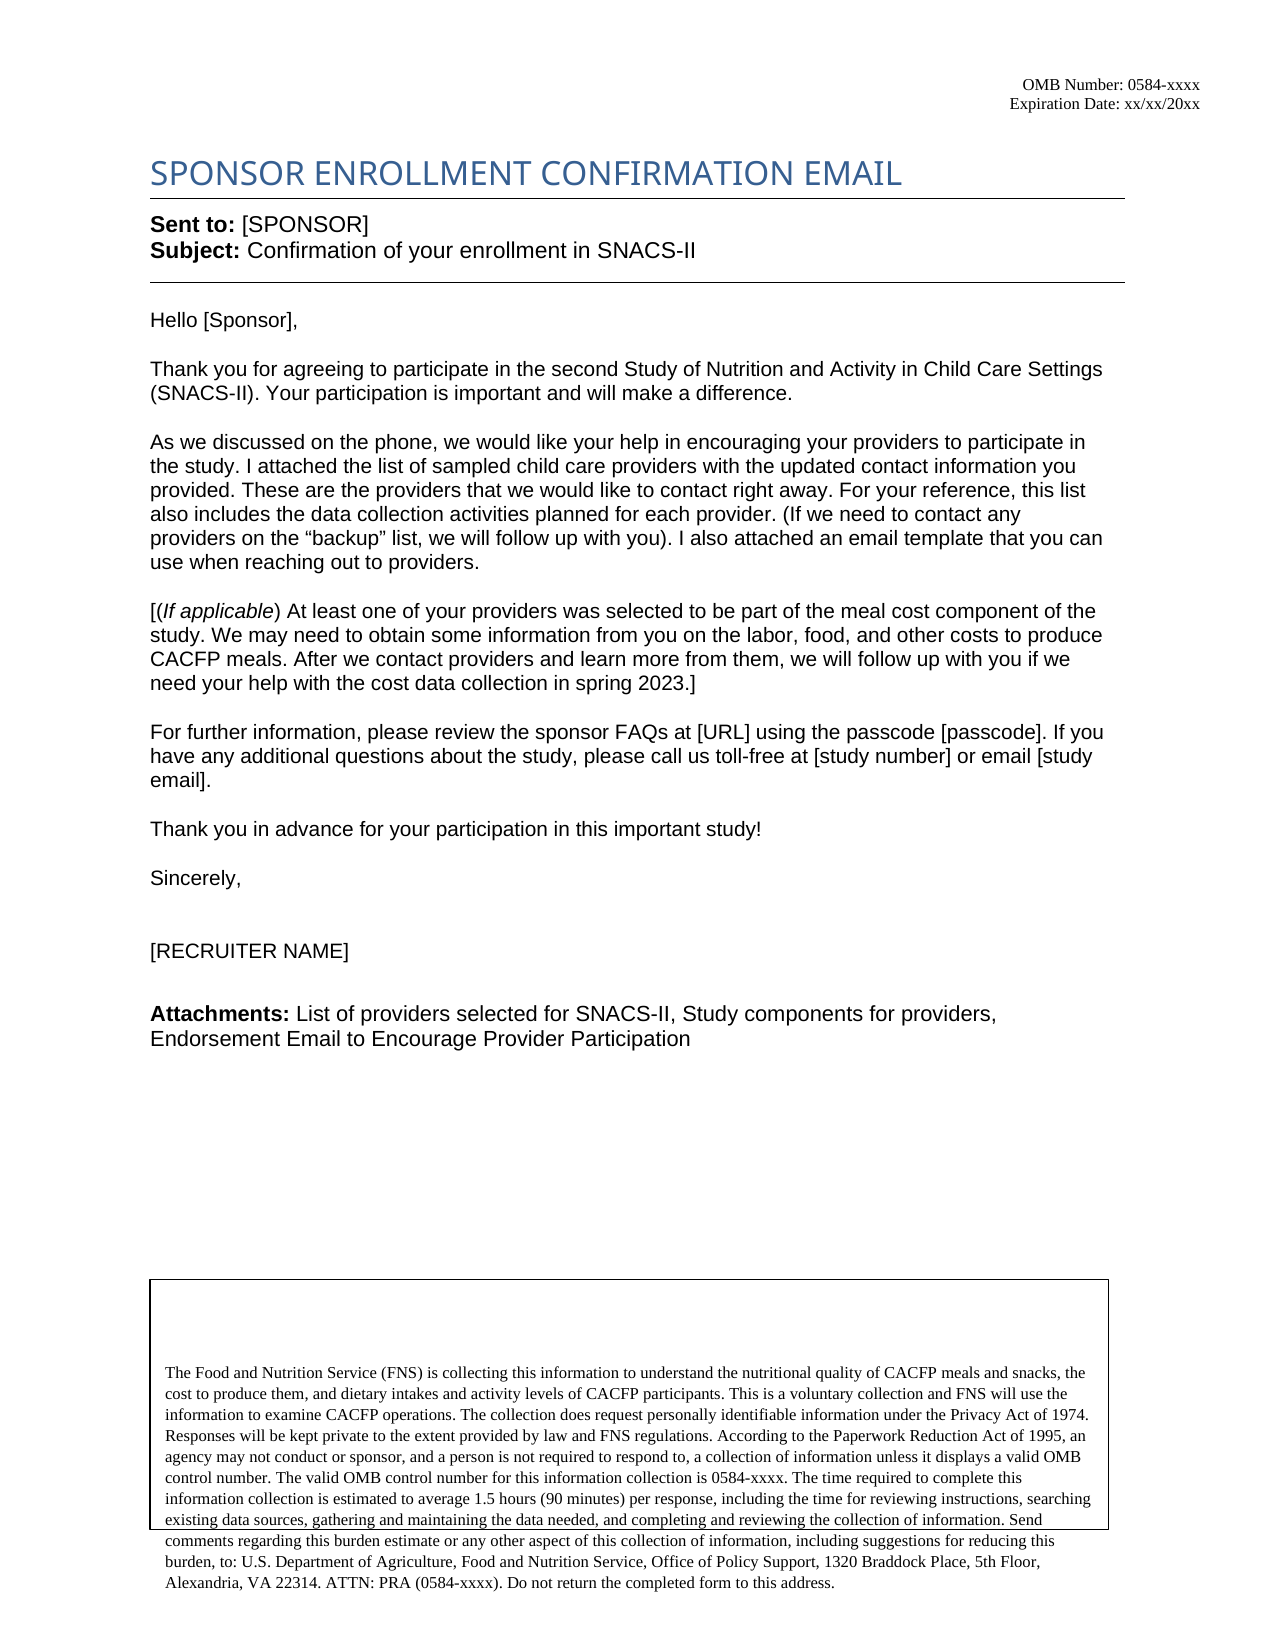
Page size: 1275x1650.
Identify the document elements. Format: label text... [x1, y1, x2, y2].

text Hello [Sponsor], [150, 308, 1106, 332]
text Sincerely, [150, 865, 1106, 889]
text For further information, please review the sponsor FAQs at [URL] using the passcode [passcode]. If you have any additional questions about the study, please call us toll-free at [study number] or email [study email]. [150, 719, 1106, 791]
text Sent to: [SPONSOR] [150, 211, 1125, 237]
text [RECRUITER NAME] [150, 939, 1106, 963]
text Attachments: List of providers selected for SNACS-II, Study components for providers, Endorsement Email to Encourage Provider Participation [150, 1001, 1125, 1051]
text Thank you in advance for your participation in this important study! [150, 816, 1106, 840]
text Subject: Confirmation of your enrollment in SNACS-II [150, 237, 1125, 282]
text [(If applicable) At least one of your providers was selected to be part of the meal cost component of the study. We may need to obtain some information from you on the labor, food, and other costs to produce CACFP meals. After we contact providers and learn more from them, we will follow up with you if we need your help with the cost data collection in spring 2023.] [150, 599, 1106, 694]
text sponsor enrollment confirmation Email [150, 150, 1125, 198]
text Thank you for agreeing to participate in the second Study of Nutrition and Activity in Child Care Settings (SNACS-II). Your participation is important and will make a difference. [150, 357, 1106, 405]
text As we discussed on the phone, we would like your help in encouraging your providers to participate in the study. I attached the list of sampled child care providers with the updated contact information you provided. These are the providers that we would like to contact right away. For your reference, this list also includes the data collection activities planned for each provider. (If we need to contact any providers on the “backup” list, we will follow up with you). I also attached an email template that you can use when reaching out to providers. [150, 430, 1106, 574]
